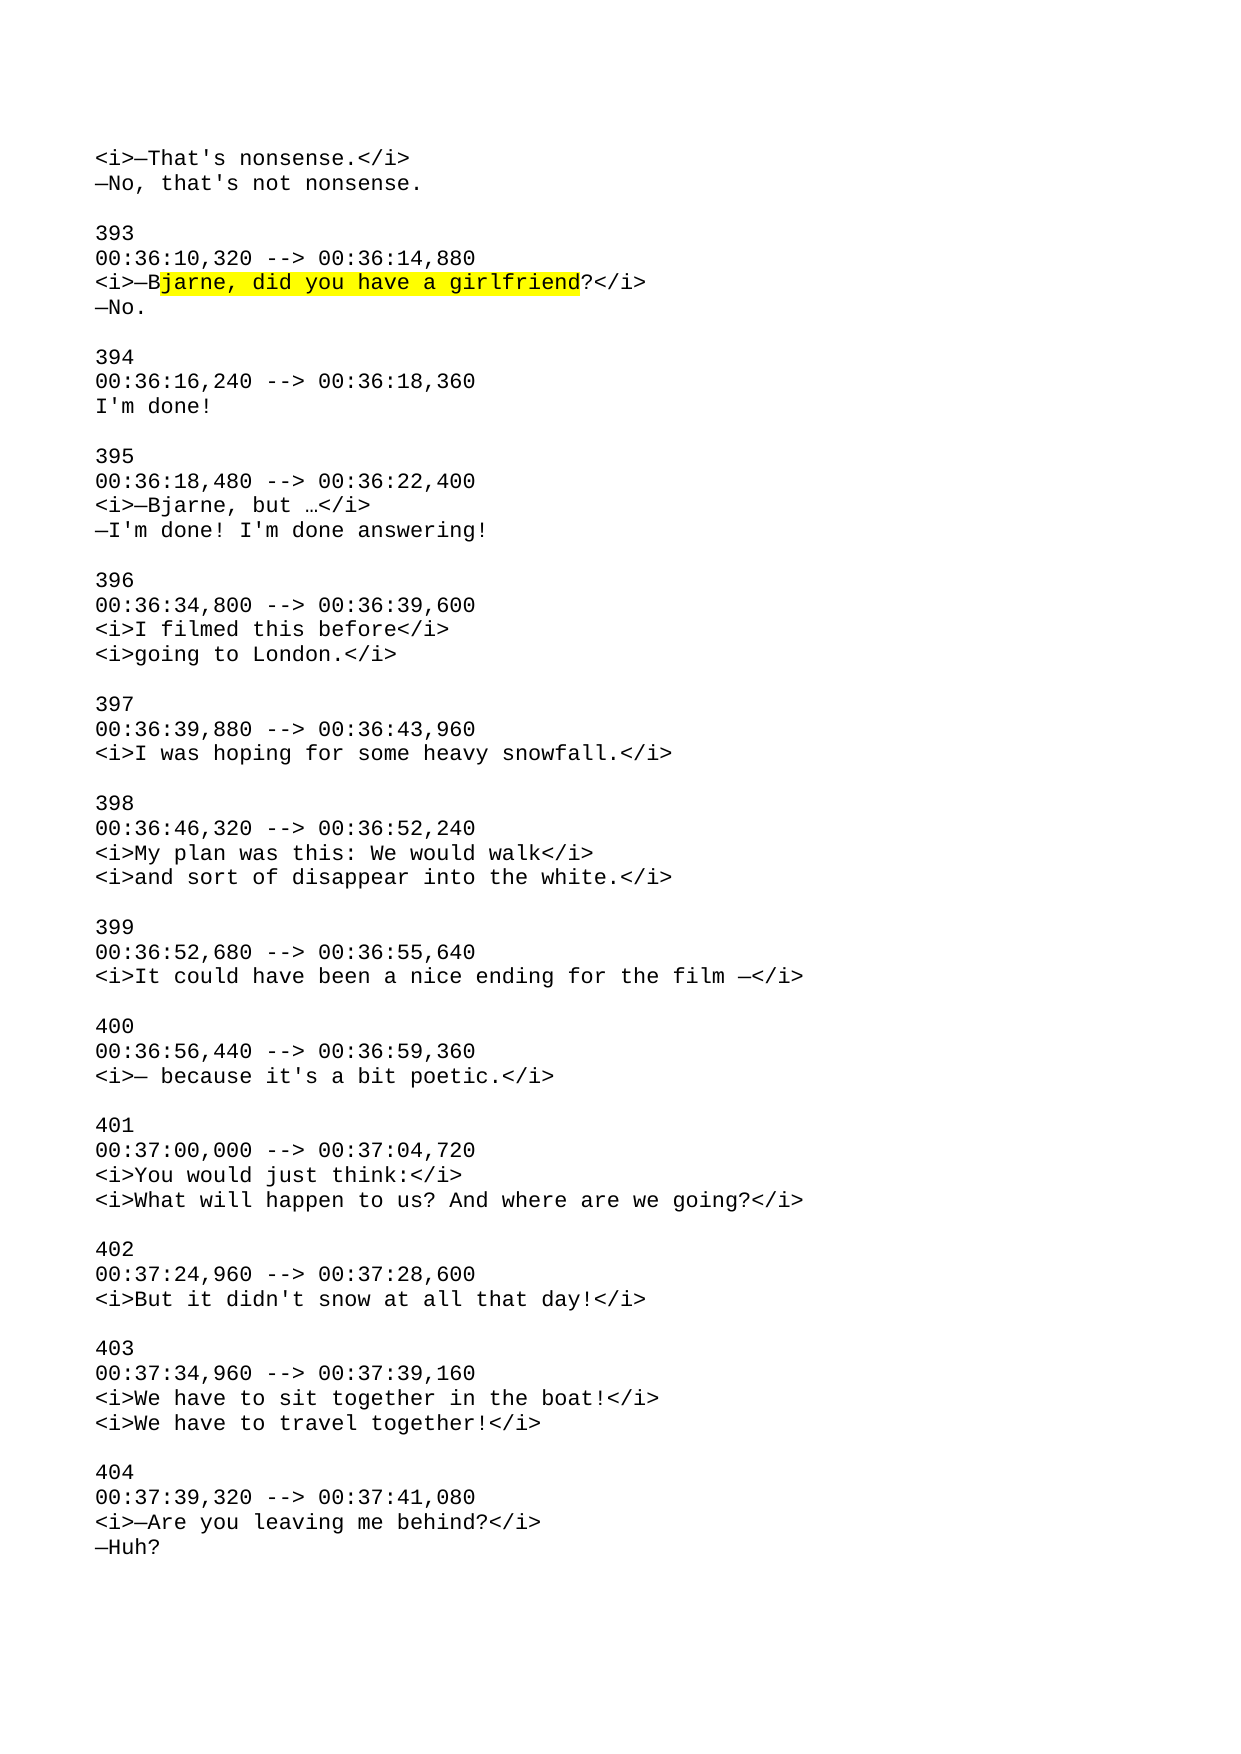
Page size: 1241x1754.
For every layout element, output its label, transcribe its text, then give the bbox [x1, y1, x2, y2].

text <i>—Are you leaving me behind?</i> [95, 1511, 1146, 1536]
text <i>My plan was this: We would walk</i> [95, 842, 1146, 867]
text 394 [95, 346, 1146, 371]
text <i>I was hoping for some heavy snowfall.</i> [95, 743, 1146, 767]
text 401 [95, 1114, 1146, 1139]
text 393 [95, 222, 1146, 247]
text 00:36:10,320 --> 00:36:14,880 [95, 247, 1146, 272]
text <i>—Bjarne, did you have a girlfriend?</i> [580, 272, 1146, 296]
text <i>We have to sit together in the boat!</i> [95, 1387, 1146, 1412]
text <i>I filmed this before</i> [95, 619, 1146, 643]
text 396 [95, 569, 1146, 594]
text 00:36:34,800 --> 00:36:39,600 [95, 594, 1146, 619]
text 395 [95, 445, 1146, 470]
text 402 [95, 1238, 1146, 1263]
text 00:36:46,320 --> 00:36:52,240 [95, 817, 1146, 842]
text <i>— because it's a bit poetic.</i> [95, 1065, 1146, 1090]
text <i>It could have been a nice ending for the film —</i> [95, 966, 1146, 991]
text 00:37:24,960 --> 00:37:28,600 [95, 1263, 1146, 1288]
text <i>What will happen to us? And where are we going?</i> [95, 1189, 1146, 1214]
text <i>We have to travel together!</i> [95, 1412, 1146, 1437]
text 00:37:00,000 --> 00:37:04,720 [95, 1139, 1146, 1164]
text 00:36:56,440 --> 00:36:59,360 [95, 1040, 1146, 1065]
text 400 [95, 1015, 1146, 1040]
text 00:36:39,880 --> 00:36:43,960 [95, 718, 1146, 743]
text <i>and sort of disappear into the white.</i> [95, 867, 1146, 891]
text <i>But it didn't snow at all that day!</i> [95, 1288, 1146, 1313]
text <i>—That's nonsense.</i> [95, 148, 1146, 172]
text 00:36:16,240 --> 00:36:18,360 [95, 371, 1146, 396]
text 404 [95, 1462, 1146, 1486]
text 00:37:39,320 --> 00:37:41,080 [95, 1486, 1146, 1511]
text —Huh? [95, 1536, 1146, 1561]
text <i>—Bjarne, but …</i> [95, 495, 1146, 519]
text 00:36:52,680 --> 00:36:55,640 [95, 941, 1146, 966]
text I'm done! [95, 396, 1146, 420]
text <i>You would just think:</i> [95, 1164, 1146, 1189]
text 403 [95, 1338, 1146, 1362]
text —No, that's not nonsense. [95, 172, 1146, 197]
text —No. [95, 296, 1146, 321]
text 398 [95, 792, 1146, 817]
text 00:36:18,480 --> 00:36:22,400 [95, 470, 1146, 495]
text 397 [95, 693, 1146, 718]
text 00:37:34,960 --> 00:37:39,160 [95, 1362, 1146, 1387]
text <i>going to London.</i> [95, 643, 1146, 668]
text —I'm done! I'm done answering! [95, 519, 1146, 544]
text 399 [95, 916, 1146, 941]
